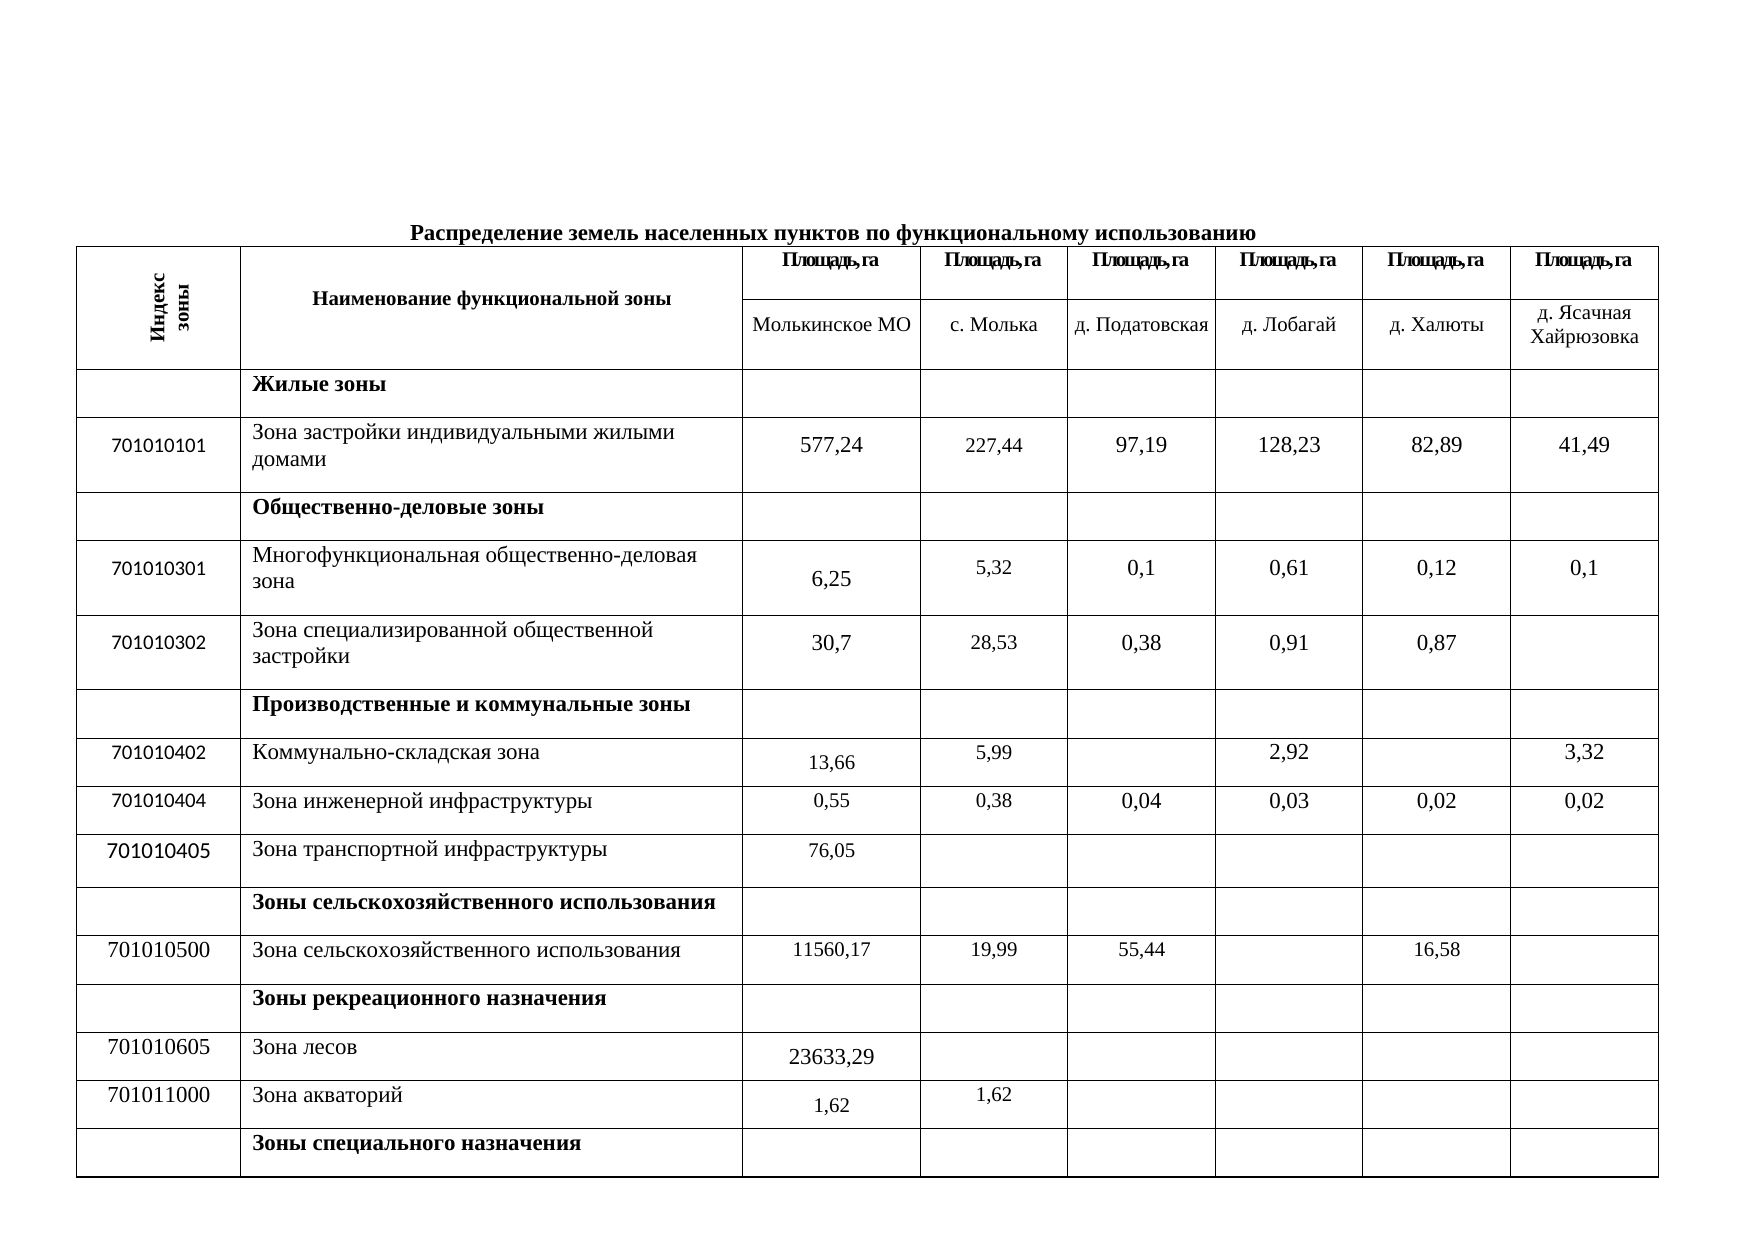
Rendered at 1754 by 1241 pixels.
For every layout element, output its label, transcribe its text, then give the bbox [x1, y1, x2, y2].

table_cell 97,19 [1068, 418, 1215, 492]
table_cell [1363, 370, 1510, 417]
table_cell 1,62 [743, 1081, 920, 1128]
table_cell [921, 985, 1067, 1032]
table_cell [1511, 493, 1658, 540]
table_cell 19,99 [921, 936, 1067, 983]
table_cell [743, 690, 920, 737]
table_cell [1511, 1081, 1658, 1128]
table_cell [1068, 690, 1215, 737]
table_cell 0,02 [1511, 787, 1658, 834]
table_cell д. Ясачная Хайрюзовка [1511, 300, 1658, 369]
table_cell Зоны сельскохозяйственного использования [241, 888, 742, 935]
table_header Площадь, га [921, 247, 1067, 299]
table_cell 701010402 [77, 739, 240, 786]
table_cell д. Халюты [1363, 300, 1510, 369]
table_cell [1216, 985, 1362, 1032]
table_cell [1068, 1129, 1215, 1176]
table_cell Зона инженерной инфраструктуры [241, 787, 742, 834]
table_cell [77, 493, 240, 540]
table_cell д. Податовская [1068, 300, 1215, 369]
table_cell Жилые зоны [241, 370, 742, 417]
table_cell 128,23 [1216, 418, 1362, 492]
table_cell [1068, 739, 1215, 786]
table_cell 5,32 [921, 541, 1067, 614]
table_cell [1216, 690, 1362, 737]
table_header Площадь, га [1068, 247, 1215, 299]
table_cell [77, 370, 240, 417]
table_cell 82,89 [1363, 418, 1510, 492]
table_cell [1511, 690, 1658, 737]
table_cell Молькинское МО [743, 300, 920, 369]
table_cell [1068, 1081, 1215, 1128]
table_cell [1363, 690, 1510, 737]
table_cell [1363, 835, 1510, 887]
table_cell Зона лесов [241, 1033, 742, 1080]
table_cell 577,24 [743, 418, 920, 492]
table_cell [77, 690, 240, 737]
table_cell 0,1 [1511, 541, 1658, 614]
table_cell 30,7 [743, 616, 920, 689]
table_cell [921, 1033, 1067, 1080]
table_cell [1068, 370, 1215, 417]
table_cell [1511, 835, 1658, 887]
table_cell 23633,29 [743, 1033, 920, 1080]
table_cell [1511, 936, 1658, 983]
table_cell [743, 370, 920, 417]
table_cell [921, 888, 1067, 935]
table_header Индекс зоны [77, 247, 240, 369]
table_cell 701010500 [77, 936, 240, 983]
table_cell Коммунально-складская зона [241, 739, 742, 786]
table_cell 2,92 [1216, 739, 1362, 786]
table_cell [1216, 1129, 1362, 1176]
table_cell 701010404 [77, 787, 240, 834]
table_cell 0,55 [743, 787, 920, 834]
table_cell Зона сельскохозяйственного использования [241, 936, 742, 983]
table_cell [743, 1129, 920, 1176]
table_cell 76,05 [743, 835, 920, 887]
table_cell 0,03 [1216, 787, 1362, 834]
table_cell Зона транспортной инфраструктуры [241, 835, 742, 887]
table_cell Производственные и коммунальные зоны [241, 690, 742, 737]
table_cell [743, 888, 920, 935]
table_cell Зоны рекреационного назначения [241, 985, 742, 1032]
table_cell [921, 370, 1067, 417]
table_cell 701010405 [77, 835, 240, 887]
table_header Площадь, га [1216, 247, 1362, 299]
table_cell [1068, 1033, 1215, 1080]
table_cell 0,38 [921, 787, 1067, 834]
table_cell [921, 1129, 1067, 1176]
table_cell [1511, 370, 1658, 417]
table_cell [921, 493, 1067, 540]
table_cell [1216, 936, 1362, 983]
table_cell Общественно-деловые зоны [241, 493, 742, 540]
table_cell [1363, 1033, 1510, 1080]
table_cell 701011000 [77, 1081, 240, 1128]
table_cell [1511, 1033, 1658, 1080]
table_cell 11560,17 [743, 936, 920, 983]
table_cell 227,44 [921, 418, 1067, 492]
table_cell 1,62 [921, 1081, 1067, 1128]
table_cell [1068, 888, 1215, 935]
table_cell с. Молька [921, 300, 1067, 369]
table_cell 41,49 [1511, 418, 1658, 492]
table_cell 0,87 [1363, 616, 1510, 689]
table_cell [1363, 1081, 1510, 1128]
table_cell [1511, 1129, 1658, 1176]
table_cell [1068, 493, 1215, 540]
table_cell 28,53 [921, 616, 1067, 689]
table_cell [1363, 739, 1510, 786]
table_cell [1216, 888, 1362, 935]
table_cell 5,99 [921, 739, 1067, 786]
table_cell Зона акваторий [241, 1081, 742, 1128]
table_cell [1511, 888, 1658, 935]
table_cell [1068, 835, 1215, 887]
table_cell 0,91 [1216, 616, 1362, 689]
table_cell [1216, 370, 1362, 417]
table_cell [1511, 616, 1658, 689]
table_cell [743, 985, 920, 1032]
text Распределение земель населенных пунктов по функциональному использованию [29, 219, 1637, 246]
table_cell [1216, 1081, 1362, 1128]
table_cell [1363, 1129, 1510, 1176]
table_cell 0,38 [1068, 616, 1215, 689]
table_cell [1216, 1033, 1362, 1080]
table_cell Зоны специального назначения [241, 1129, 742, 1176]
table_cell 701010301 [77, 541, 240, 614]
table_cell 701010605 [77, 1033, 240, 1080]
table_header Площадь, га [1363, 247, 1510, 299]
table_cell 55,44 [1068, 936, 1215, 983]
table_cell Многофункциональная общественно-деловая зона [241, 541, 742, 614]
table_cell [1363, 888, 1510, 935]
table_cell [1363, 493, 1510, 540]
table_cell Зона специализированной общественной застройки [241, 616, 742, 689]
table_cell д. Лобагай [1216, 300, 1362, 369]
table_cell 0,04 [1068, 787, 1215, 834]
table_cell [77, 985, 240, 1032]
table_cell 13,66 [743, 739, 920, 786]
table_cell 0,1 [1068, 541, 1215, 614]
table_cell [77, 888, 240, 935]
table_cell [1216, 493, 1362, 540]
table_cell 0,02 [1363, 787, 1510, 834]
table_cell [1511, 985, 1658, 1032]
table_cell 701010302 [77, 616, 240, 689]
table_header Площадь, га [1511, 247, 1658, 299]
table_cell 6,25 [743, 541, 920, 614]
table_cell [1216, 835, 1362, 887]
table_cell 16,58 [1363, 936, 1510, 983]
table_cell 3,32 [1511, 739, 1658, 786]
table_cell 0,12 [1363, 541, 1510, 614]
table_cell 0,61 [1216, 541, 1362, 614]
table_cell [1068, 985, 1215, 1032]
table_cell [921, 690, 1067, 737]
table_cell Зона застройки индивидуальными жилыми домами [241, 418, 742, 492]
table_header Наименование функциональной зоны [241, 247, 742, 369]
table_header Площадь, га [743, 247, 920, 299]
table_cell 701010101 [77, 418, 240, 492]
table_cell [1363, 985, 1510, 1032]
table_cell [77, 1129, 240, 1176]
table_cell [743, 493, 920, 540]
table_cell [921, 835, 1067, 887]
